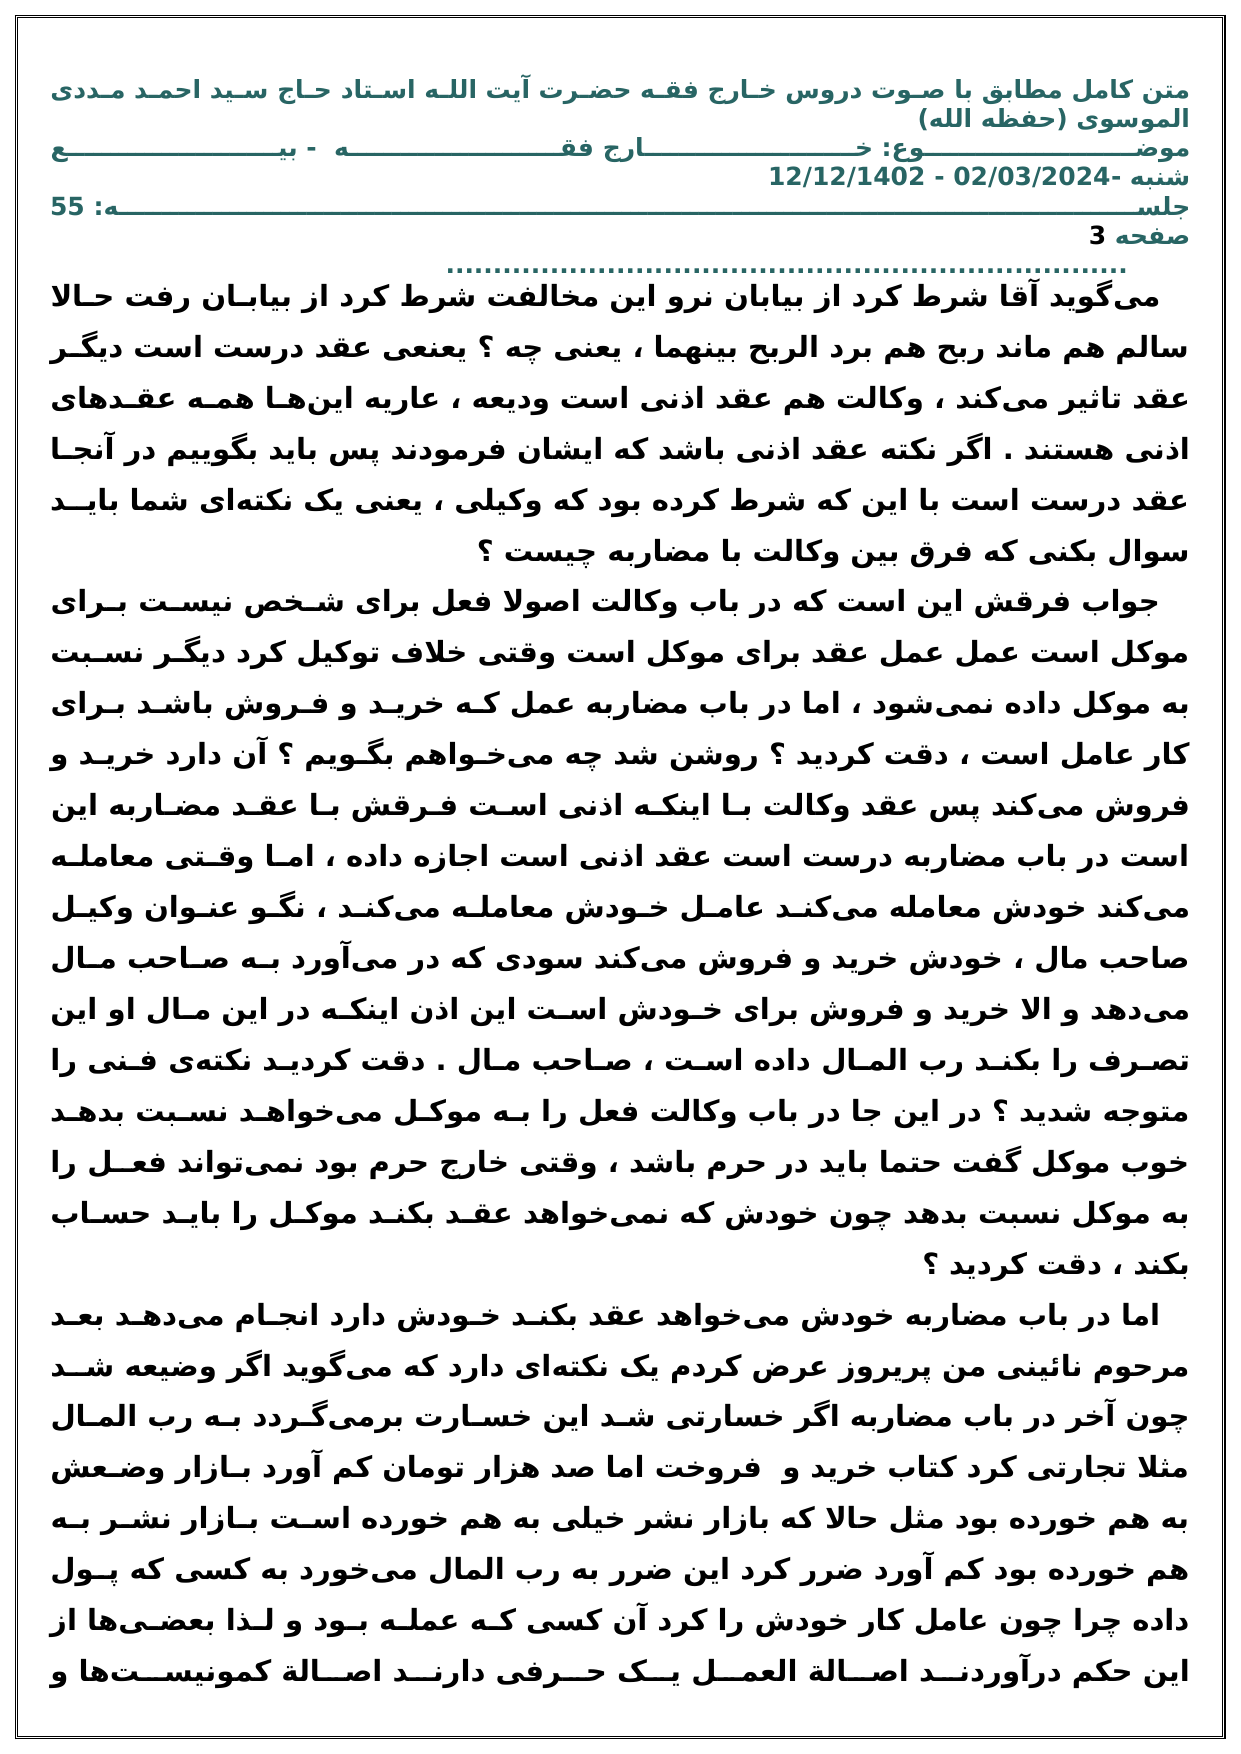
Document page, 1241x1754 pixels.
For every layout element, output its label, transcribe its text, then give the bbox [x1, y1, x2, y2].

text جواب فرقش این است که در باب وکالت اصولا فعل برای شخص نیست برای موکل است عمل عمل عقد برای موکل است وقتی خلاف توکیل کرد دیگر نسبت به موکل داده نمی‌شود ، اما در باب مضاربه عمل که خرید و فروش باشد برای کار عامل است ، دقت کردید ؟ روشن شد چه می‌خواهم بگویم ؟ آن دارد خرید و فروش می‌کند پس عقد وکالت با اینکه اذنی است فرقش با عقد مضاربه این است در باب مضاربه درست است عقد اذنی است اجازه داده ، اما وقتی معامله می‌کند خودش معامله می‌کند عامل خودش معامله می‌کند ، نگو عنوان وکیل صاحب مال ، خودش خرید و فروش می‌کند سودی که در می‌آورد به صاحب مال می‌دهد و الا خرید و فروش برای خودش است این اذن اینکه در این مال او این تصرف را بکند رب المال داده است ، صاحب مال . دقت کردید نکته‌ی فنی را متوجه شدید ؟ در این جا در باب وکالت فعل را به موکل می‌خواهد نسبت بدهد خوب موکل گفت حتما باید در حرم باشد ، وقتی خارج حرم بود نمی‌تواند فعل را به موکل نسبت بدهد چون خودش که نمی‌خواهد عقد بکند موکل را باید حساب بکند ، دقت کردید ؟ [50, 585, 1190, 1281]
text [50, 1298, 1190, 1688]
text می‌گوید آقا شرط کرد از بیابان نرو این مخالفت شرط کرد از بیابان رفت حالا سالم هم ماند ربح هم برد الربح بینهما ، یعنی چه ؟ یعنعی عقد درست است دیگر عقد تاثیر می‌کند ، وکالت هم عقد اذنی است ودیعه ، عاریه این‌ها همه عقد‌های اذنی هستند . اگر نکته‌ عقد اذنی باشد که ایشان فرمودند پس باید بگوییم در آنجا عقد درست است با این که شرط کرده بود که وکیلی ، یعنی یک نکته‌ای شما باید سوال بکنی که فرق بین وکالت با مضاربه چیست ؟ [50, 279, 1190, 568]
